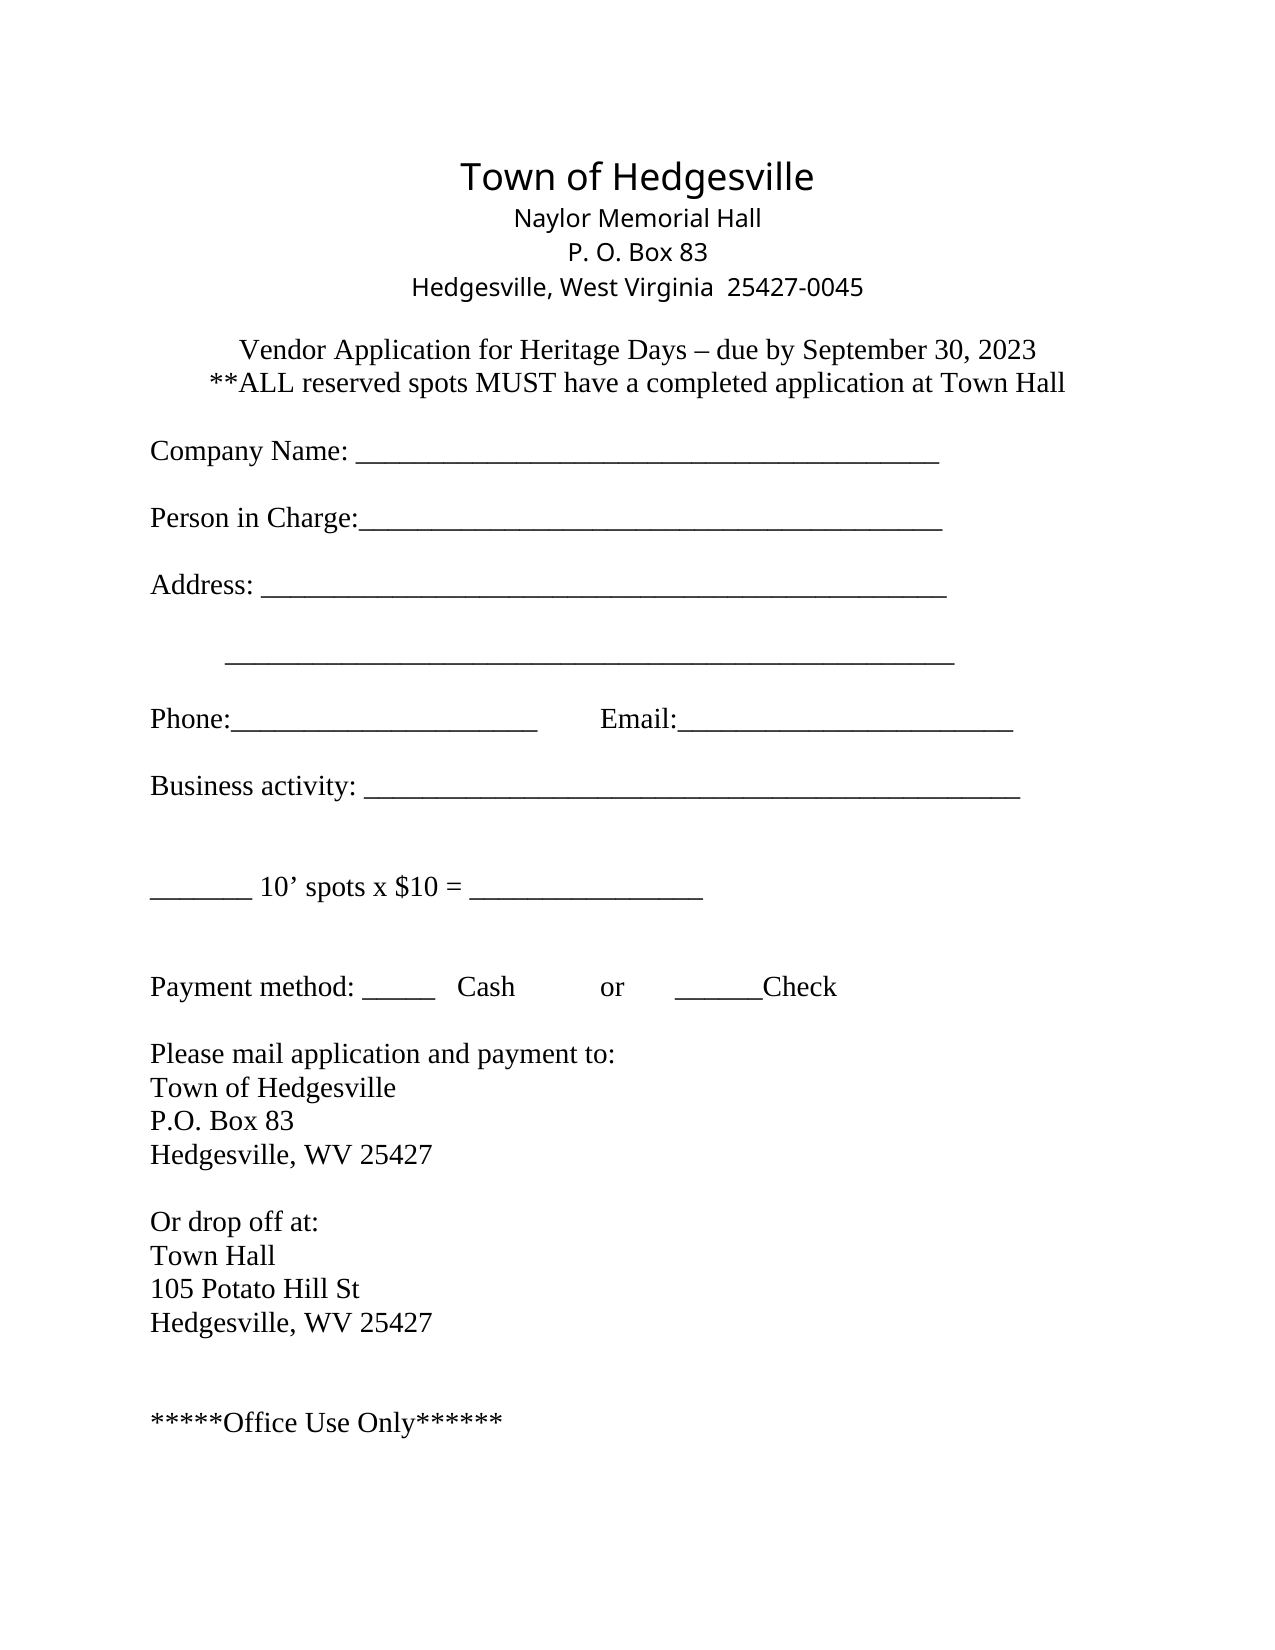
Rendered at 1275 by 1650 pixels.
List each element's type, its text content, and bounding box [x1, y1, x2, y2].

text Town of Hedgesville [150, 1070, 1125, 1103]
text *****Office Use Only****** [150, 1405, 1125, 1439]
text Vendor Application for Heritage Days – due by September 30, 2023 [150, 332, 1125, 366]
text Or drop off at: [150, 1204, 1125, 1238]
text Business activity: _____________________________________________ [150, 768, 1125, 802]
text Hedgesville, WV 25427 [150, 1305, 1125, 1338]
text Town of [150, 150, 1125, 201]
text _______ 10’ spots x $10 = ________________ [150, 869, 1125, 902]
text Phone:_____________________ Email:_______________________ [150, 701, 1125, 734]
text **ALL reserved spots MUST have a completed application at Town Hall [150, 366, 1125, 399]
text P. O. Box 83 [150, 235, 1125, 269]
text Hedgesville, WV 25427 [150, 1137, 1125, 1171]
text Payment method: _____ Cash or ______Check [150, 969, 1125, 1003]
text Address: _______________________________________________ [150, 567, 1125, 600]
text Naylor Memorial Hall [150, 201, 1125, 235]
text Person in Charge:________________________________________ [150, 500, 1125, 533]
text Town Hall [150, 1238, 1125, 1271]
text Please mail application and payment to: [150, 1036, 1125, 1070]
text P.O. Box 83 [150, 1103, 1125, 1137]
text 105 Potato Hill St [150, 1271, 1125, 1305]
text Company Name: ________________________________________ [150, 433, 1125, 466]
text __________________________________________________ [150, 634, 1125, 667]
